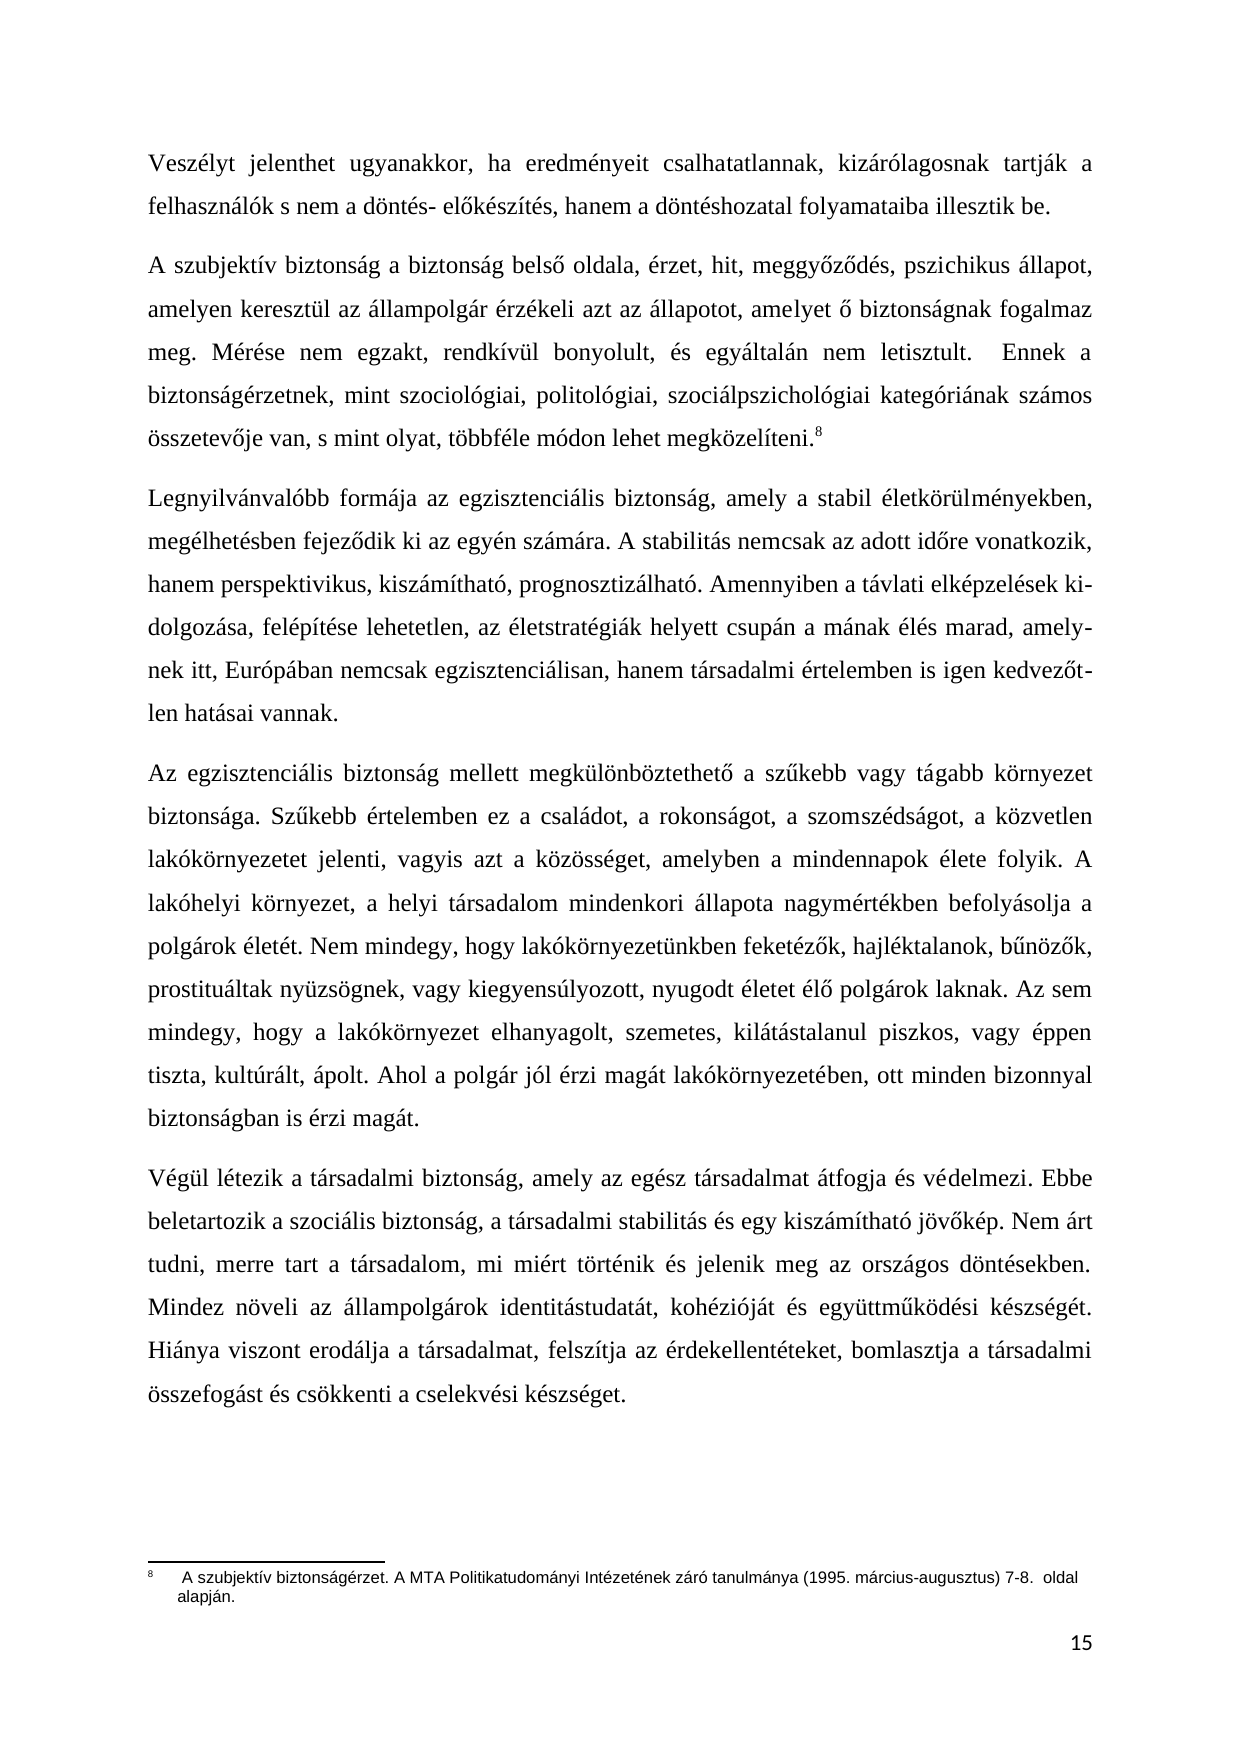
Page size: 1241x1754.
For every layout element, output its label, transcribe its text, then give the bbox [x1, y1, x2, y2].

text Legnyilvánvalóbb formája az egzisztenciális biztonság, amely a stabil életkörülményekben, megélhetésben fejeződik ki az egyén számára. A stabilitás nemcsak az adott időre vonatkozik, hanem perspektivikus, kiszámítható, prognosztizálható. Amennyiben a távlati elképzelések kidolgozása, felépítése lehetetlen, az életstratégiák helyett csupán a mának élés marad, amelynek itt, Európában nemcsak egzisztenciálisan, hanem társadalmi értelemben is igen kedvezőtlen hatásai vannak. [148, 483, 1093, 727]
text Veszélyt jelenthet ugyanakkor, ha eredményeit csalhatatlannak, kizárólagosnak tartják a felhasználók s nem a döntés- előkészítés, hanem a döntéshozatal folyamataiba illesztik be. [148, 148, 1093, 219]
text Végül létezik a társadalmi biztonság, amely az egész társadalmat átfogja és védelmezi. Ebbe beletartozik a szociális biztonság, a társadalmi stabilitás és egy kiszámítható jövőkép. Nem árt tudni, merre tart a társadalom, mi miért történik és jelenik meg az országos döntésekben. Mindez növeli az állampolgárok identitástudatát, kohézióját és együttműködési készségét. Hiánya viszont erodálja a társadalmat, felszítja az érdekellentéteket, bomlasztja a társadalmi összefogást és csökkenti a cselekvési készséget. [148, 1163, 1093, 1407]
text A szubjektív biztonság a biztonság belső oldala, érzet, hit, meggyőződés, pszichikus állapot, amelyen keresztül az állampolgár érzékeli azt az állapotot, amelyet ő biztonságnak fogalmaz meg. Mérése nem egzakt, rendkívül bonyolult, és egyáltalán nem letisztult. Ennek a biztonságérzetnek, mint szociológiai, politológiai, szociálpszichológiai kategóriának számos összetevője van, s mint olyat, többféle módon lehet megközelíteni. [148, 251, 1093, 452]
text Az egzisztenciális biztonság mellett megkülönböztethető a szűkebb vagy tágabb környezet biztonsága. Szűkebb értelemben ez a családot, a rokonságot, a szomszédságot, a közvetlen lakókörnyezetet jelenti, vagyis azt a közösséget, amelyben a mindennapok élete folyik. A lakóhelyi környezet, a helyi társadalom mindenkori állapota nagymértékben befolyásolja a polgárok életét. Nem mindegy, hogy lakókörnyezetünkben feketézők, hajléktalanok, bűnözők, prostituáltak nyüzsögnek, vagy kiegyensúlyozott, nyugodt életet élő polgárok laknak. Az sem mindegy, hogy a lakókörnyezet elhanyagolt, szemetes, kilátástalanul piszkos, vagy éppen tiszta, kultúrált, ápolt. Ahol a polgár jól érzi magát lakókörnyezetében, ott minden bizonnyal biztonságban is érzi magát. [148, 758, 1093, 1132]
